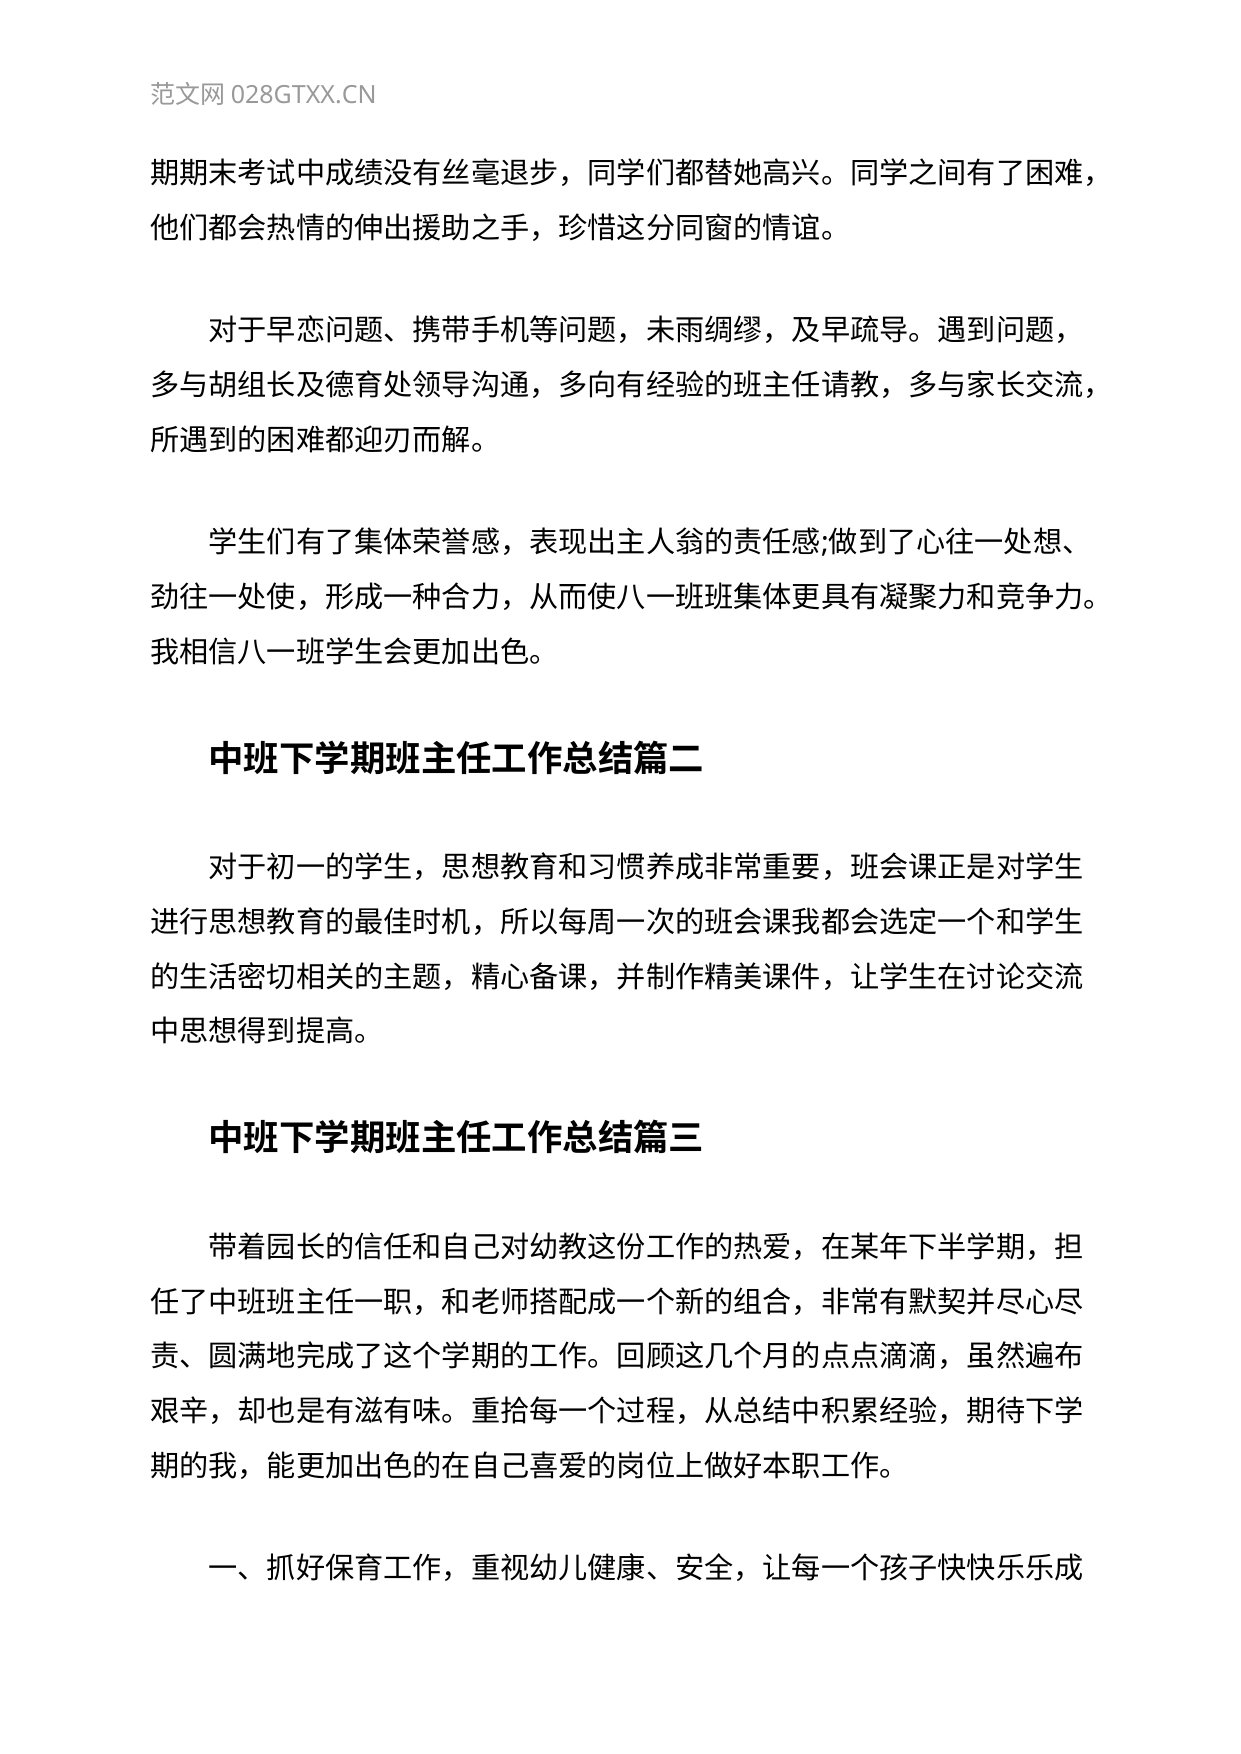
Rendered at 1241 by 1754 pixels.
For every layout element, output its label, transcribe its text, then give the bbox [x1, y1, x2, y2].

text 带着园长的信任和自己对幼教这份工作的热爱，在某年下半学期，担任了中班班主任一职，和老师搭配成一个新的组合，非常有默契并尽心尽责、圆满地完成了这个学期的工作。回顾这几个月的点点滴滴，虽然遍布艰辛，却也是有滋有味。重拾每一个过程，从总结中积累经验，期待下学期的我，能更加出色的在自己喜爱的岗位上做好本职工作。 [150, 1223, 1090, 1485]
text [150, 1544, 1090, 1587]
text 对于早恋问题、携带手机等问题，未雨绸缪，及早疏导。遇到问题，多与胡组长及德育处领导沟通，多向有经验的班主任请教，多与家长交流，所遇到的困难都迎刃而解。 [150, 307, 1090, 459]
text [150, 150, 1090, 247]
text 中班下学期班主任工作总结篇二 [150, 730, 1090, 781]
text 对于初一的学生，思想教育和习惯养成非常重要，班会课正是对学生进行思想教育的最佳时机，所以每周一次的班会课我都会选定一个和学生的生活密切相关的主题，精心备课，并制作精美课件，让学生在讨论交流中思想得到提高。 [150, 843, 1090, 1050]
text 学生们有了集体荣誉感，表现出主人翁的责任感;做到了心往一处想、劲往一处使，形成一种合力，从而使八一班班集体更具有凝聚力和竞争力。我相信八一班学生会更加出色。 [150, 518, 1090, 670]
text 中班下学期班主任工作总结篇三 [150, 1110, 1090, 1161]
